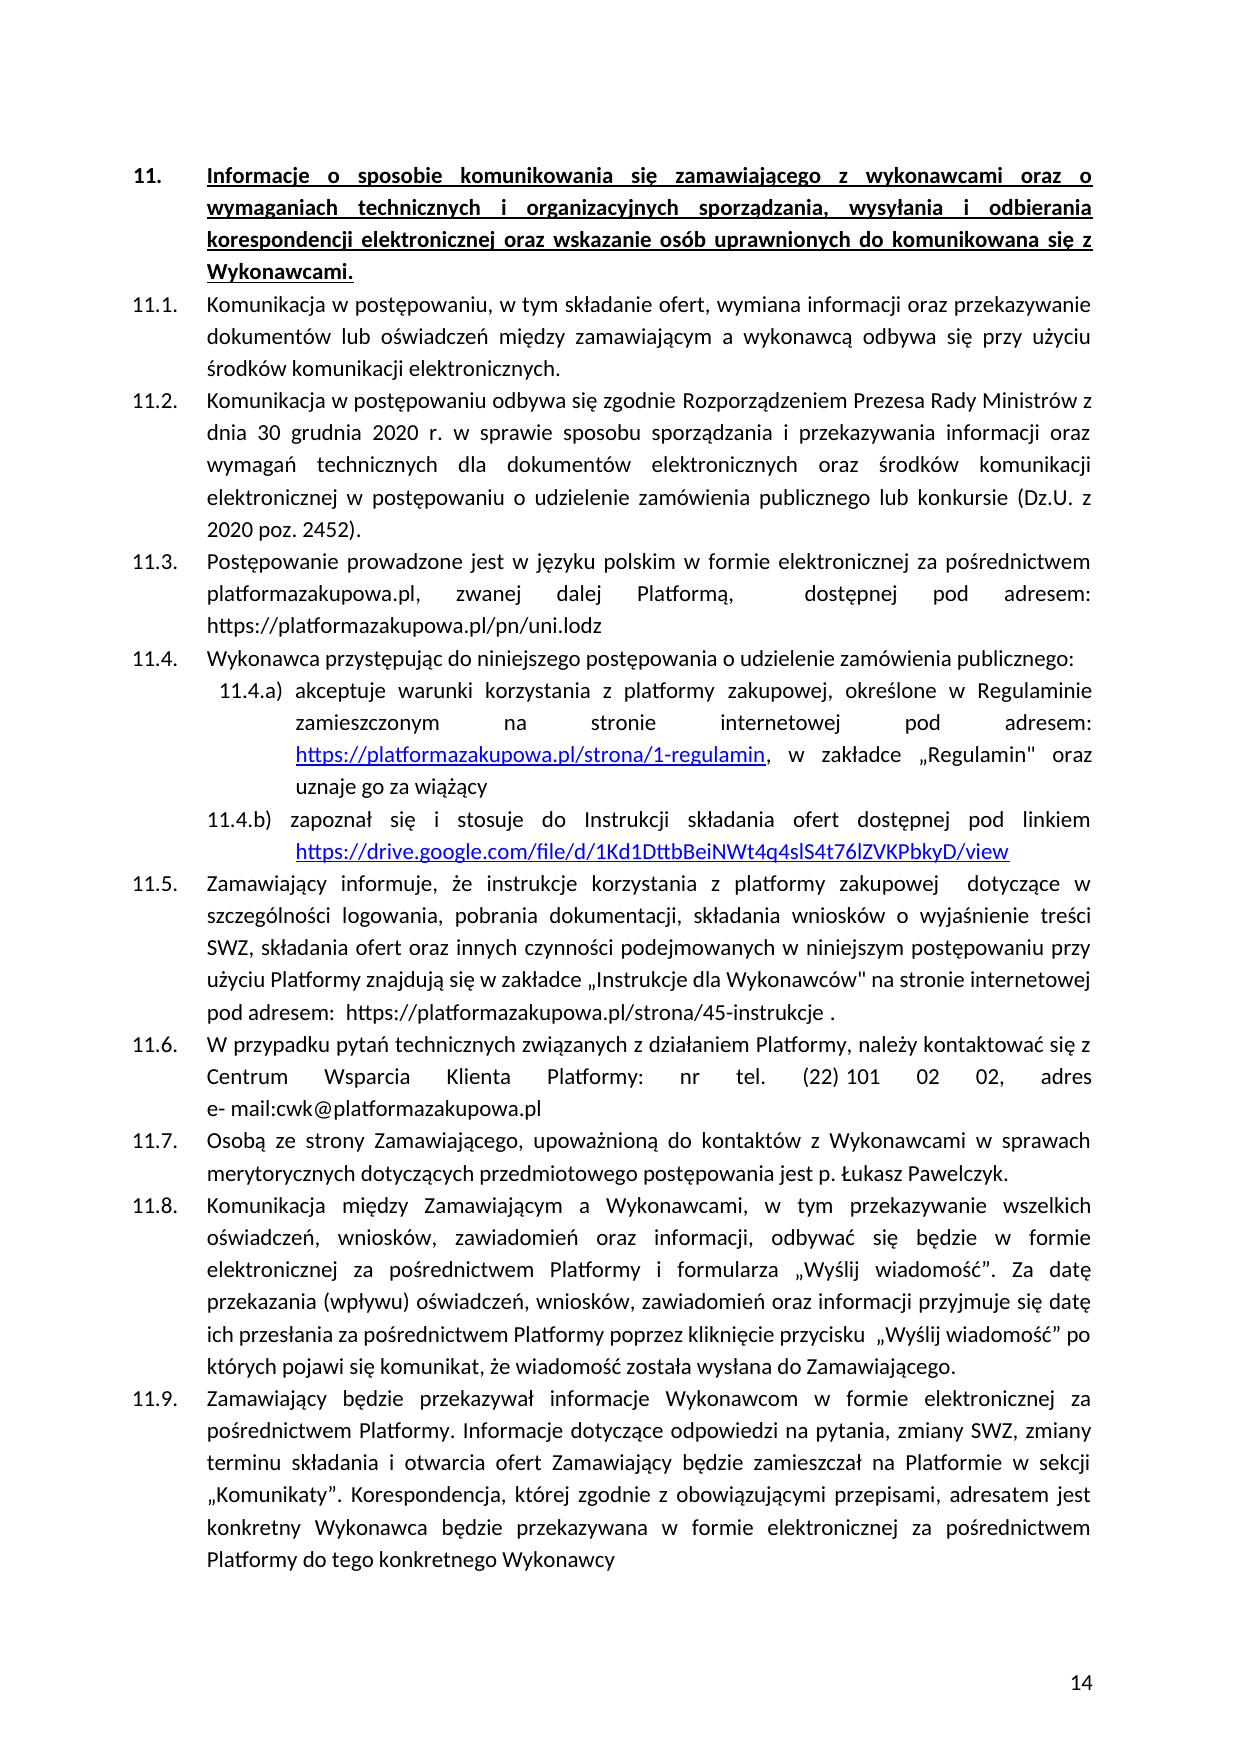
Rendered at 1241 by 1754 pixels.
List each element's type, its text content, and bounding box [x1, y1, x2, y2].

list Komunikacja w postępowaniu odbywa się zgodnie Rozporządzeniem Prezesa Rady Ministrów z dnia 30 grudnia 2020 r. w sprawie sposobu sporządzania i przekazywania informacji oraz wymagań technicznych dla dokumentów elektronicznych oraz środków komunikacji elektronicznej w postępowaniu o udzielenie zamówienia publicznego lub konkursie (Dz.U. z 2020 poz. 2452). [132, 386, 1093, 543]
list 11.4.b) zapoznał się i stosuje do Instrukcji składania ofert dostępnej pod linkiem https://drive.google.com/file/d/1Kd1DttbBeiNWt4q4slS4t76lZVKPbkyD/view [207, 805, 1093, 865]
list Informacje o sposobie komunikowania się zamawiającego z wykonawcami oraz o wymaganiach technicznych i organizacyjnych sporządzania, wysyłania i odbierania korespondencji elektronicznej oraz wskazanie osób uprawnionych do komunikowana się z Wykonawcami. [133, 161, 1093, 286]
list Osobą ze strony Zamawiającego, upoważnioną do kontaktów z Wykonawcami w sprawach merytorycznych dotyczących przedmiotowego postępowania jest p. Łukasz Pawelczyk. [132, 1127, 1093, 1187]
list Postępowanie prowadzone jest w języku polskim w formie elektronicznej za pośrednictwem platformazakupowa.pl, zwanej dalej Platformą, dostępnej pod adresem: https://platformazakupowa.pl/pn/uni.lodz [132, 547, 1093, 639]
list W przypadku pytań technicznych związanych z działaniem Platformy, należy kontaktować się z Centrum Wsparcia Klienta Platformy: nr tel. (22) 101 02 02, adres e- mail:cwk@platformazakupowa.pl [132, 1030, 1093, 1122]
text 11.4.a) akceptuje warunki korzystania z platformy zakupowej, określone w Regulaminie zamieszczonym na stronie internetowej pod adresem: https://platformazakupowa.pl/strona/1-regulamin, w zakładce „Regulamin" oraz uznaje go za wiążący [207, 676, 1093, 801]
list Zamawiający będzie przekazywał informacje Wykonawcom w formie elektronicznej za pośrednictwem Platformy. Informacje dotyczące odpowiedzi na pytania, zmiany SWZ, zmiany terminu składania i otwarcia ofert Zamawiający będzie zamieszczał na Platformie w sekcji „Komunikaty”. Korespondencja, której zgodnie z obowiązującymi przepisami, adresatem jest konkretny Wykonawca będzie przekazywana w formie elektronicznej za pośrednictwem Platformy do tego konkretnego Wykonawcy [132, 1384, 1093, 1573]
list Zamawiający informuje, że instrukcje korzystania z platformy zakupowej dotyczące w szczególności logowania, pobrania dokumentacji, składania wniosków o wyjaśnienie treści SWZ, składania ofert oraz innych czynności podejmowanych w niniejszym postępowaniu przy użyciu Platformy znajdują się w zakładce „Instrukcje dla Wykonawców" na stronie internetowej pod adresem: https://platformazakupowa.pl/strona/45-instrukcje . [132, 869, 1093, 1026]
list Komunikacja w postępowaniu, w tym składanie ofert, wymiana informacji oraz przekazywanie dokumentów lub oświadczeń między zamawiającym a wykonawcą odbywa się przy użyciu środków komunikacji elektronicznych. [132, 290, 1093, 382]
list Wykonawca przystępując do niniejszego postępowania o udzielenie zamówienia publicznego: [132, 644, 1093, 672]
list Komunikacja między Zamawiającym a Wykonawcami, w tym przekazywanie wszelkich oświadczeń, wniosków, zawiadomień oraz informacji, odbywać się będzie w formie elektronicznej za pośrednictwem Platformy i formularza „Wyślij wiadomość”. Za datę przekazania (wpływu) oświadczeń, wniosków, zawiadomień oraz informacji przyjmuje się datę ich przesłania za pośrednictwem Platformy poprzez kliknięcie przycisku „Wyślij wiadomość” po których pojawi się komunikat, że wiadomość została wysłana do Zamawiającego. [132, 1191, 1093, 1380]
